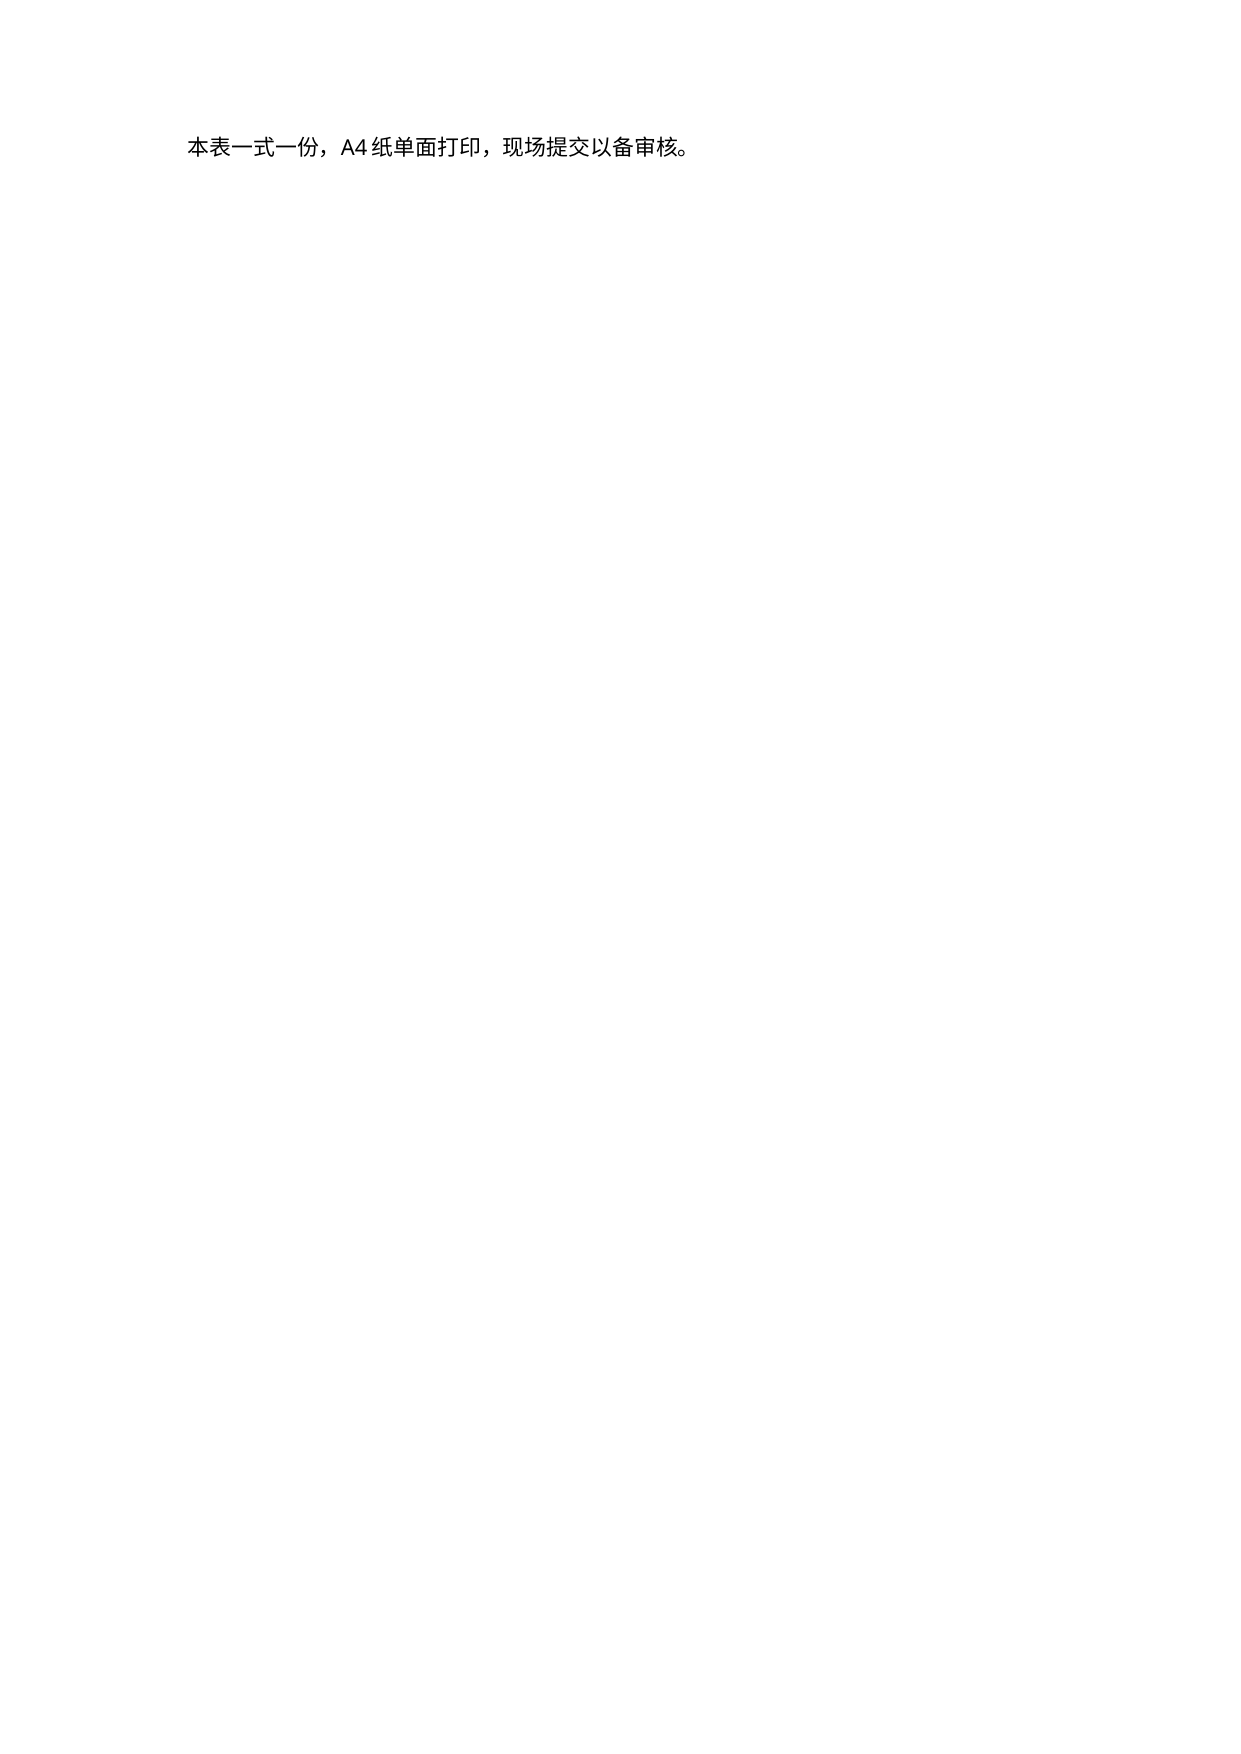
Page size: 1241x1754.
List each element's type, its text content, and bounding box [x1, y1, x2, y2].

text 本表一式一份，A4纸单面打印，现场提交以备审核。 [187, 129, 1053, 162]
